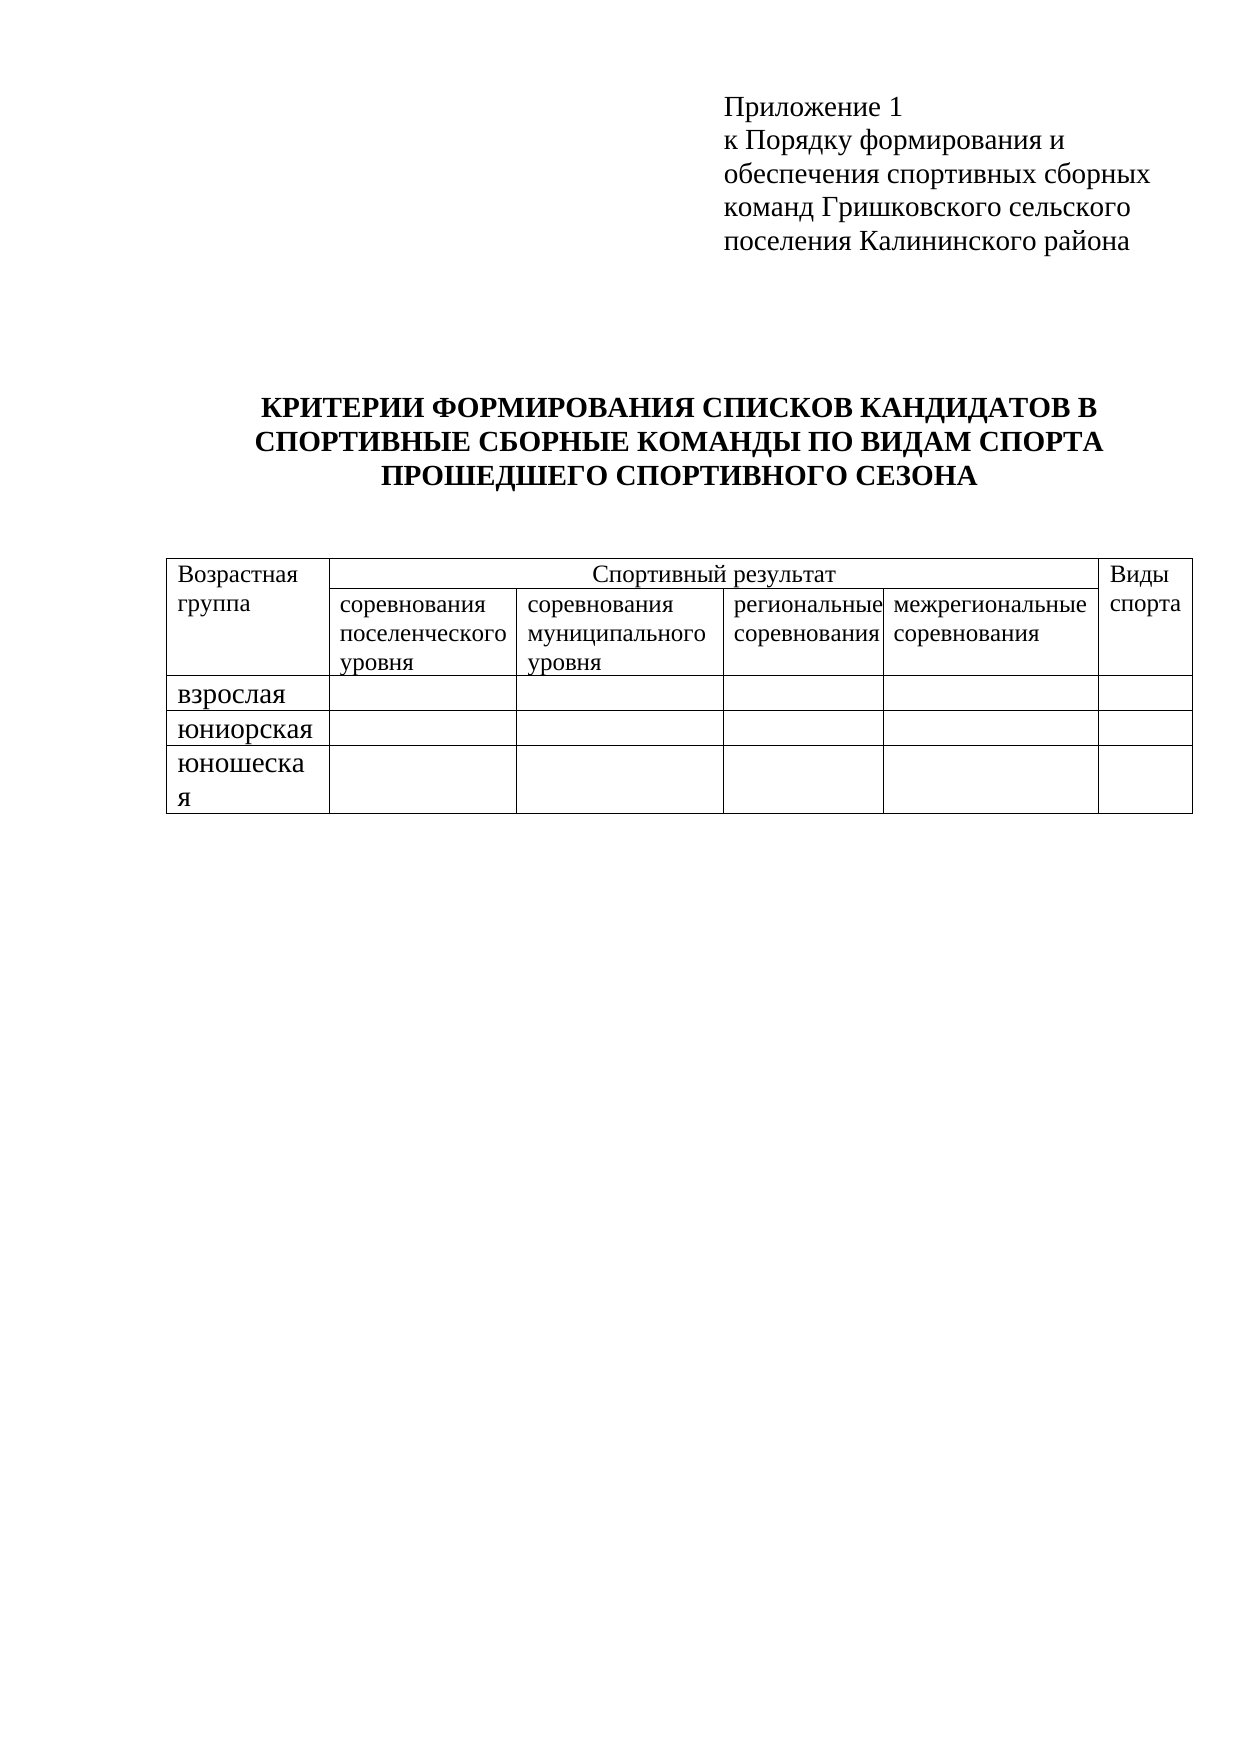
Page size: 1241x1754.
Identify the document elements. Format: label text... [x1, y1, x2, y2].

table_cell [884, 746, 1098, 813]
table_cell соревнования поселенческого уровня [330, 589, 516, 675]
table_cell [330, 676, 516, 710]
text Приложение 1 [723, 89, 1181, 122]
table_cell [517, 746, 723, 813]
table_header Спортивный результат [330, 559, 1098, 588]
table_cell [724, 676, 883, 710]
table_cell [330, 746, 516, 813]
text КРИТЕРИИ ФОРМИРОВАНИЯ СПИСКОВ КАНДИДАТОВ В СПОРТИВНЫЕ СБОРНЫЕ КОМАНДЫ ПО ВИДАМ СПОРТА ПРОШЕДШЕГО СПОРТИВНОГО СЕЗОНА [177, 391, 1181, 491]
table_cell региональные соревнования [724, 589, 883, 675]
table_cell [517, 676, 723, 710]
table_cell соревнования муниципального уровня [517, 589, 723, 675]
table_cell [517, 711, 723, 744]
table_header Виды спорта [1099, 559, 1192, 675]
table_cell [1099, 676, 1192, 710]
table_cell юниорская [167, 711, 329, 744]
table_cell [1099, 746, 1192, 813]
table_cell [724, 711, 883, 744]
table_cell [884, 711, 1098, 744]
table_cell взрослая [167, 676, 329, 710]
table_cell [724, 746, 883, 813]
table_cell [884, 676, 1098, 710]
table_cell межрегиональные соревнования [884, 589, 1098, 675]
table_cell [1099, 711, 1192, 744]
table_cell [330, 711, 516, 744]
table_cell юношеская [167, 746, 329, 813]
table_header Возрастная группа [167, 559, 329, 675]
text к Порядку формирования и обеспечения спортивных сборных команд Гришковского сельского поселения Калининского района [723, 122, 1181, 256]
